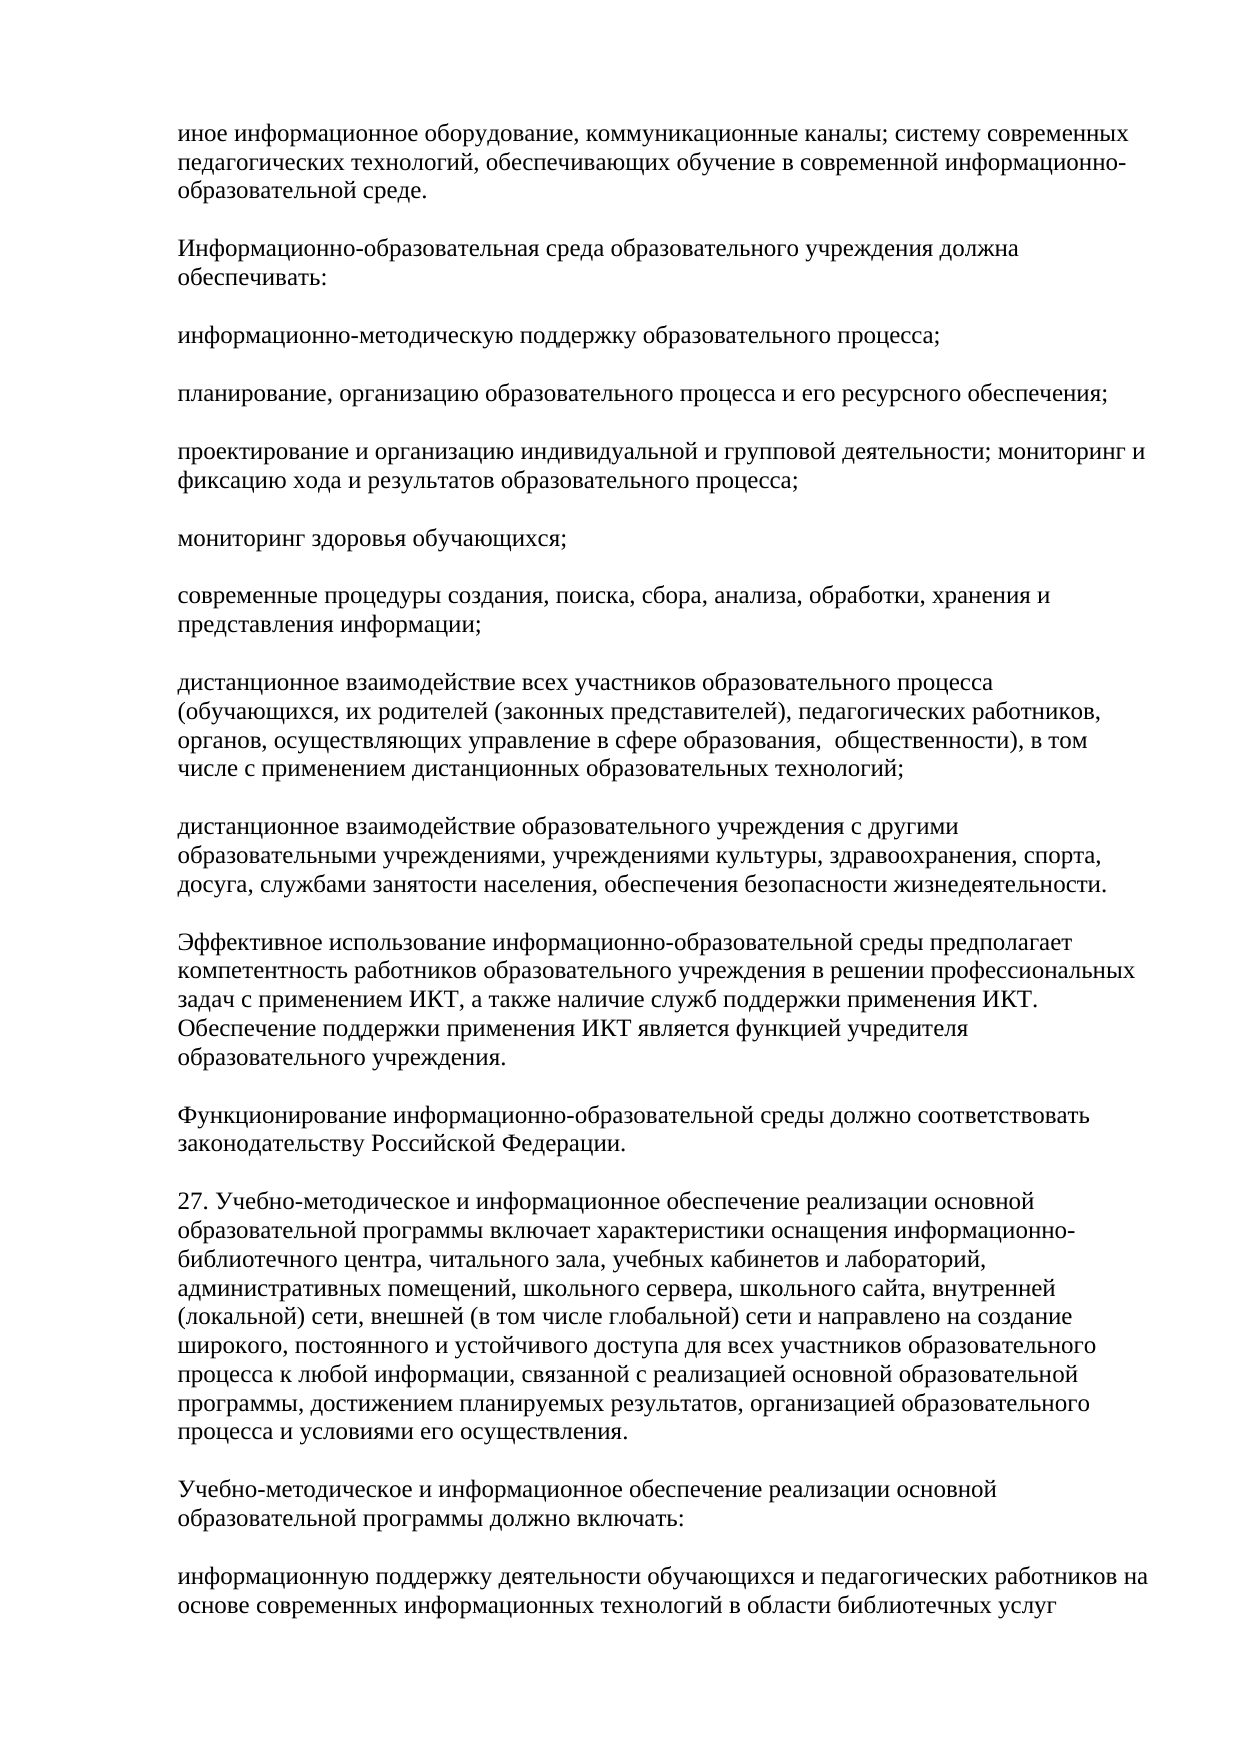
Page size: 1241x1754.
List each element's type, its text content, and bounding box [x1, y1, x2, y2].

text Функционирование информационно-образовательной среды должно соответствовать законодательству Российской Федерации. [177, 1100, 1152, 1157]
text современные процедуры создания, поиска, сбора, анализа, обработки, хранения и представления информации; [177, 581, 1152, 638]
text Эффективное использование информационно-образовательной среды предполагает компетентность работников образовательного учреждения в решении профессиональных задач с применением ИКТ, а также наличие служб поддержки применения ИКТ. Обеспечение поддержки применения ИКТ является функцией учредителя образовательного учреждения. [177, 927, 1152, 1071]
text мониторинг здоровья обучающихся; [177, 523, 1152, 551]
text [177, 1561, 1152, 1618]
text Учебно-методическое и информационное обеспечение реализации основной образовательной программы должно включать: [177, 1474, 1152, 1532]
text 27. Учебно-методическое и информационное обеспечение реализации основной образовательной программы включает характеристики оснащения информационно-библиотечного центра, читального зала, учебных кабинетов и лабораторий, административных помещений, школьного сервера, школьного сайта, внутренней (локальной) сети, внешней (в том числе глобальной) сети и направлено на создание широкого, постоянного и устойчивого доступа для всех участников образовательного процесса к любой информации, связанной с реализацией основной образовательной программы, достижением планируемых результатов, организацией образовательного процесса и условиями его осуществления. [177, 1186, 1152, 1445]
text информационно-методическую поддержку образовательного процесса; [177, 320, 1152, 349]
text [177, 118, 1152, 204]
text дистанционное взаимодействие образовательного учреждения с другими образовательными учреждениями, учреждениями культуры, здравоохранения, спорта, досуга, службами занятости населения, обеспечения безопасности жизнедеятельности. [177, 811, 1152, 898]
text проектирование и организацию индивидуальной и групповой деятельности; мониторинг и фиксацию хода и результатов образовательного процесса; [177, 436, 1152, 493]
text дистанционное взаимодействие всех участников образовательного процесса (обучающихся, их родителей (законных представителей), педагогических работников, органов, осуществляющих управление в сфере образования, общественности), в том числе с применением дистанционных образовательных технологий; [177, 667, 1152, 782]
text планирование, организацию образовательного процесса и его ресурсного обеспечения; [177, 378, 1152, 407]
text Информационно-образовательная среда образовательного учреждения должна обеспечивать: [177, 233, 1152, 291]
